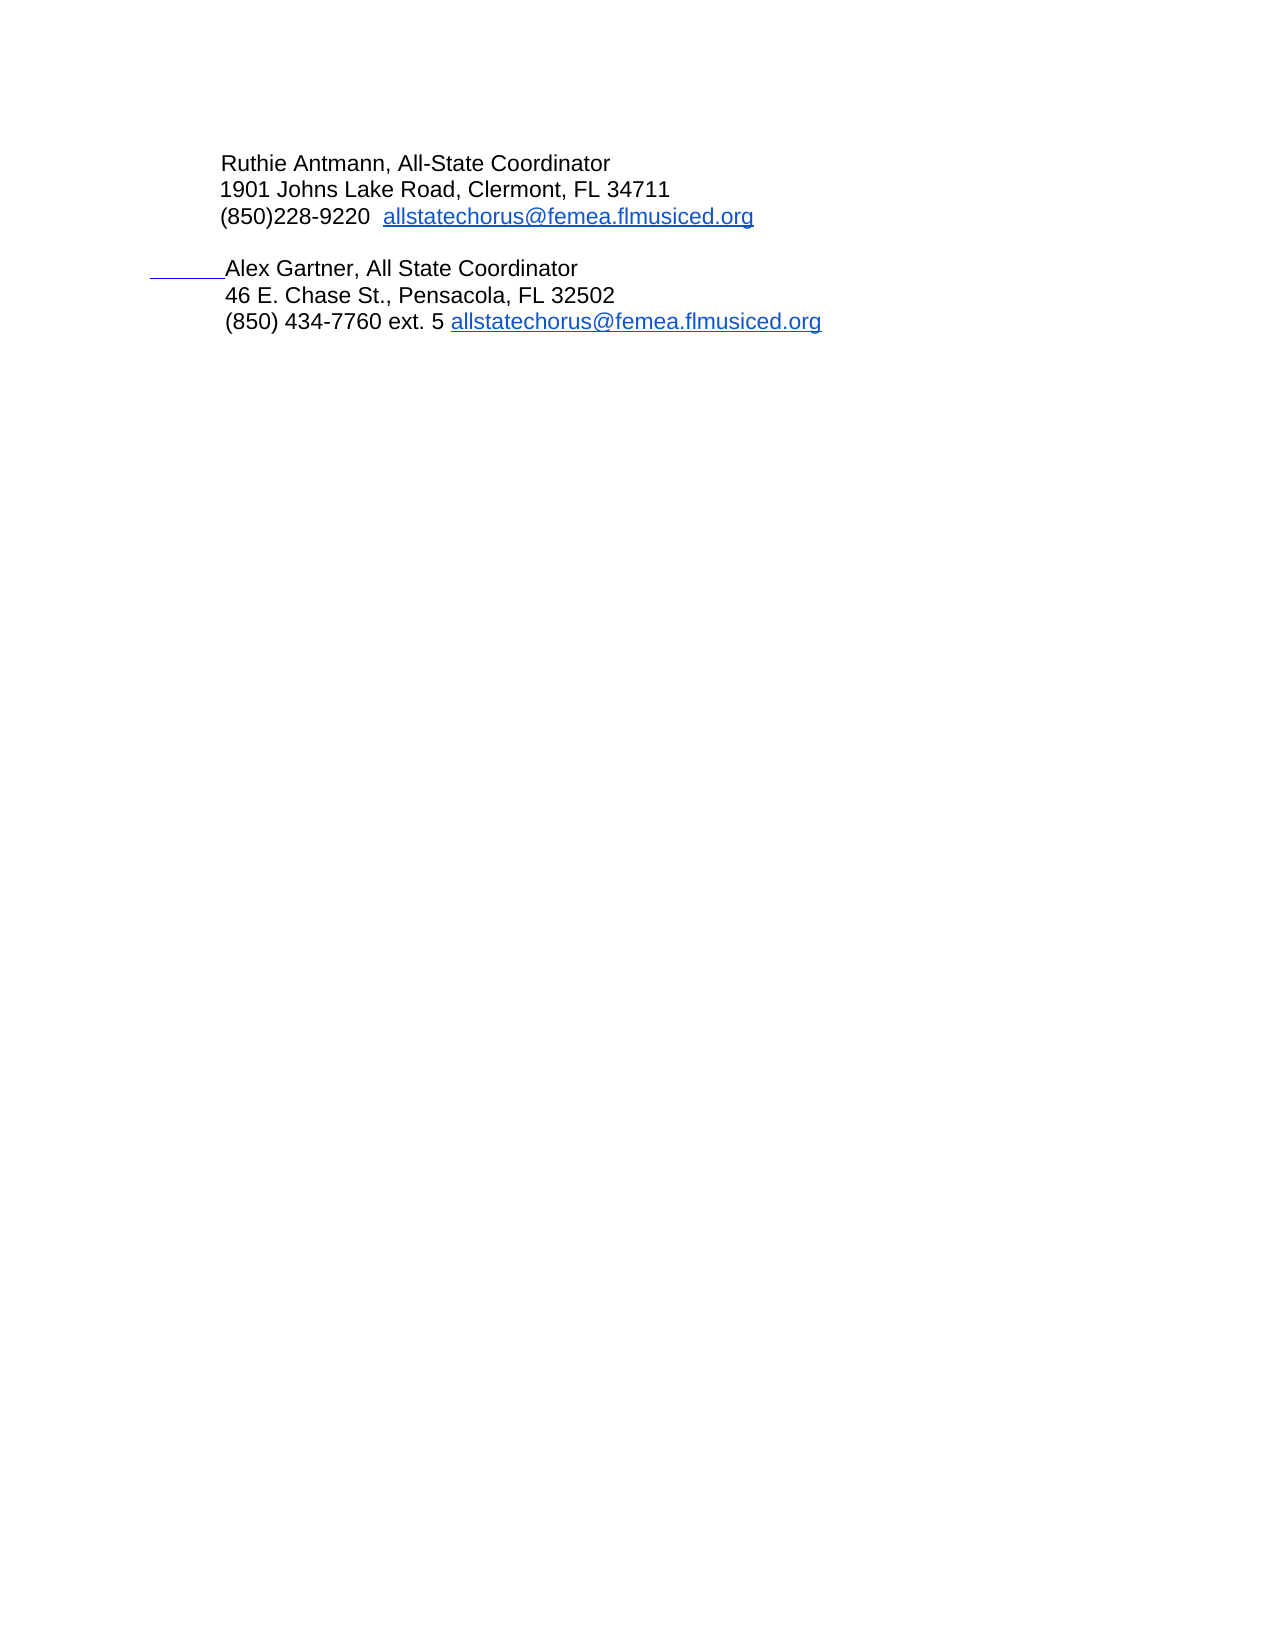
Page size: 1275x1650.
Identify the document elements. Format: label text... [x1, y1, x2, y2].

text (850) 434-7760 ext. 5 allstatechorus@femea.flmusiced.org [150, 308, 1125, 334]
text Alex Gartner, All State Coordinator [150, 255, 1125, 282]
text Ruthie Antmann, All-State Coordinator [221, 150, 1125, 176]
text 1901 Johns Lake Road, Clermont, FL 34711 [219, 176, 1125, 203]
text 46 E. Chase St., Pensacola, FL 32502 [150, 282, 1125, 308]
text (850)228-9220 allstatechorus@femea.flmusiced.org [220, 203, 1125, 229]
